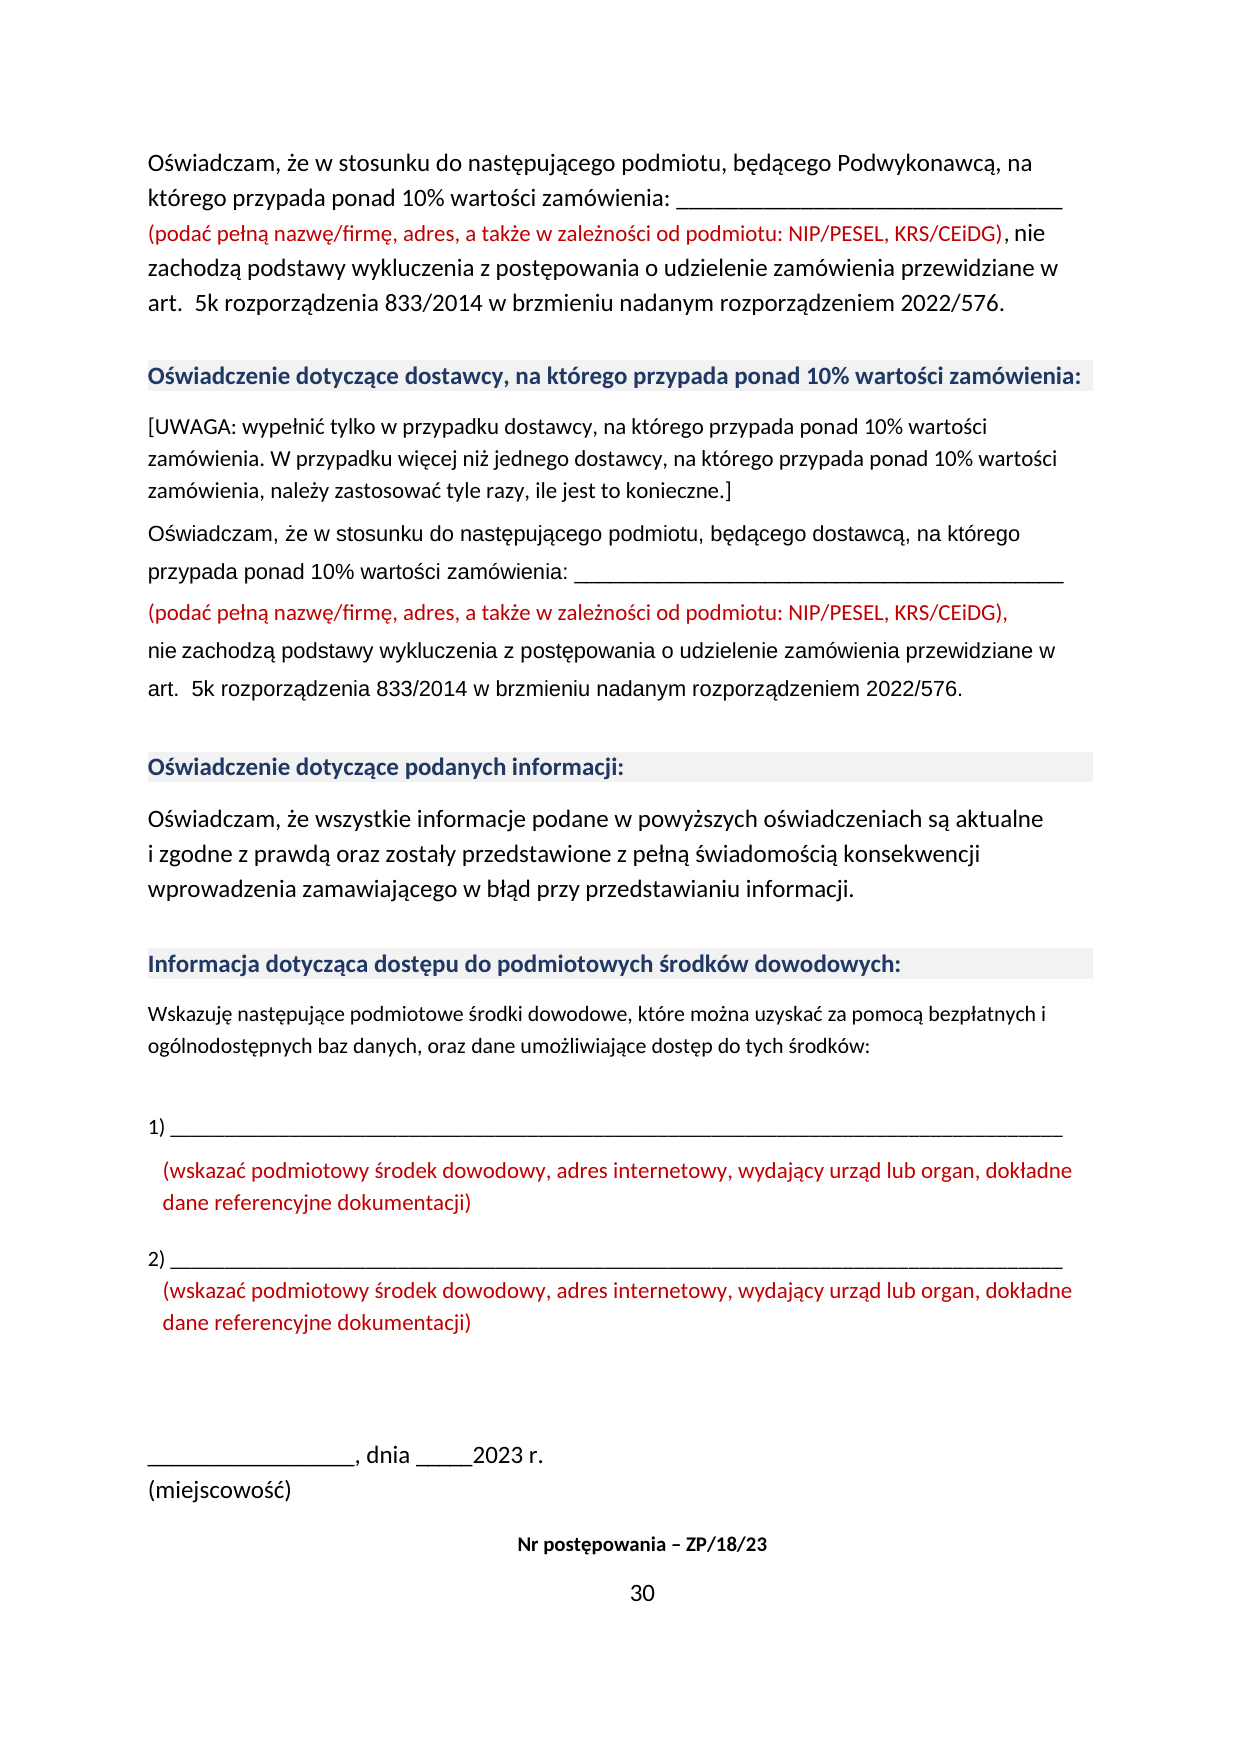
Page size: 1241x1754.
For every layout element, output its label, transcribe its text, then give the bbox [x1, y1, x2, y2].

text Oświadczam, że wszystkie informacje podane w powyższych oświadczeniach są aktualne i zgodne z prawdą oraz zostały przedstawione z pełną świadomością konsekwencji wprowadzenia zamawiającego w błąd przy przedstawianiu informacji. [148, 803, 1093, 904]
text (wskazać podmiotowy środek dowodowy, adres internetowy, wydający urząd lub organ, dokładne dane referencyjne dokumentacji) [162, 1276, 1093, 1336]
text 2) [148, 1246, 1093, 1272]
text 1) [148, 1113, 1093, 1140]
text Wskazuję następujące podmiotowe środki dowodowe, które można uzyskać za pomocą bezpłatnych i ogólnodostępnych baz danych, oraz dane umożliwiające dostęp do tych środków: [148, 1000, 1093, 1059]
text (wskazać podmiotowy środek dowodowy, adres internetowy, wydający urząd lub organ, dokładne dane referencyjne dokumentacji) [162, 1156, 1093, 1216]
text Oświadczam, że w stosunku do następującego podmiotu, będącego Podwykonawcą, na którego przypada ponad 10% wartości zamówienia: (podać pełną nazwę/firmę, adres, a także w zależności od podmiotu: NIP/PESEL, KRS/CEiDG), nie zachodzą podstawy wykluczenia z postępowania o udzielenie zamówienia przewidziane w art. 5k rozporządzenia 833/2014 w brzmieniu nadanym rozporządzeniem 2022/576. [148, 148, 1093, 318]
text [UWAGA: wypełnić tylko w przypadku dostawcy, na którego przypada ponad 10% wartości zamówienia. W przypadku więcej niż jednego dostawcy, na którego przypada ponad 10% wartości zamówienia, należy zastosować tyle razy, ile jest to konieczne.] [148, 412, 1093, 504]
subtitle Oświadczenie dotyczące dostawcy, na którego przypada ponad 10% wartości zamówienia: [148, 360, 1093, 391]
text Oświadczam, że w stosunku do następującego podmiotu, będącego dostawcą, na którego przypada ponad 10% wartości zamówienia: (podać pełną nazwę/firmę, adres, a także w zależności od podmiotu: NIP/PESEL, KRS/CEiDG), nie zachodzą podstawy wykluczenia z postępowania o udzielenie zamówienia przewidziane w art. 5k rozporządzenia 833/2014 w brzmieniu nadanym rozporządzeniem 2022/576. [148, 521, 1093, 701]
subtitle Informacja dotycząca dostępu do podmiotowych środków dowodowych: [148, 948, 1093, 979]
text (miejscowość) [148, 1474, 1093, 1504]
text , dnia 2023 r. [148, 1439, 1093, 1469]
subtitle Oświadczenie dotyczące podanych informacji: [148, 752, 1093, 782]
